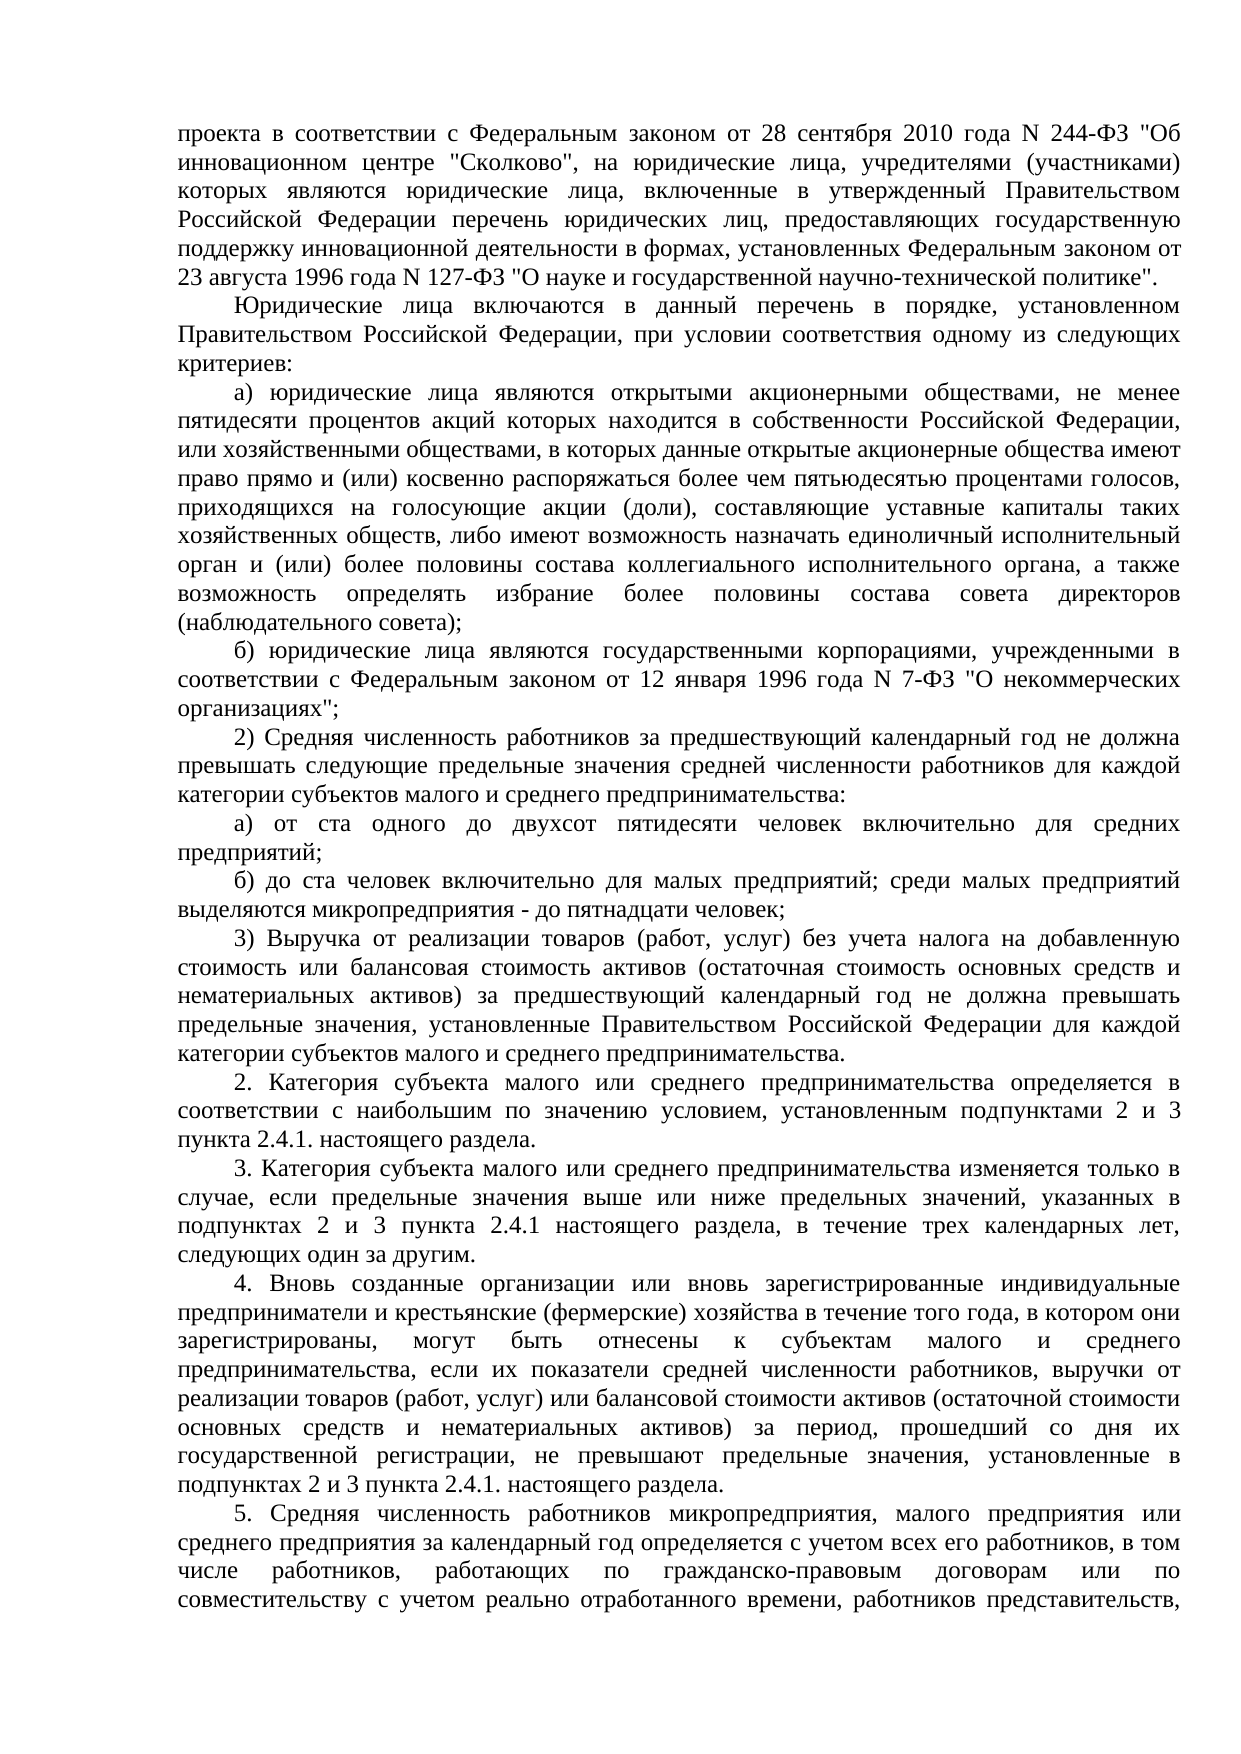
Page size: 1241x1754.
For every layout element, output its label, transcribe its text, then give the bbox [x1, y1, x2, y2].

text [177, 118, 1181, 291]
text а) юридические лица являются открытыми акционерными обществами, не менее пятидесяти процентов акций которых находится в собственности Российской Федерации, или хозяйственными обществами, в которых данные открытые акционерные общества имеют право прямо и (или) косвенно распоряжаться более чем пятьюдесятью процентами голосов, приходящихся на голосующие акции (доли), составляющие уставные капиталы таких хозяйственных обществ, либо имеют возможность назначать единоличный исполнительный орган и (или) более половины состава коллегиального исполнительного органа, а также возможность определять избрание более половины состава совета директоров (наблюдательного совета); [177, 377, 1181, 636]
text б) до ста человек включительно для малых предприятий; среди малых предприятий выделяются микропредприятия - до пятнадцати человек; [177, 866, 1181, 923]
text 3) Выручка от реализации товаров (работ, услуг) без учета налога на добавленную стоимость или балансовая стоимость активов (остаточная стоимость основных средств и нематериальных активов) за предшествующий календарный год не должна превышать предельные значения, установленные Правительством Российской Федерации для каждой категории субъектов малого и среднего предпринимательства. [177, 923, 1181, 1067]
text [177, 1498, 1181, 1613]
text 2. Категория субъекта малого или среднего предпринимательства определяется в соответствии с наибольшим по значению условием, установленным подпунктами 2 и 3 пункта 2.4.1. настоящего раздела. [177, 1067, 1181, 1153]
text 2) Средняя численность работников за предшествующий календарный год не должна превышать следующие предельные значения средней численности работников для каждой категории субъектов малого и среднего предпринимательства: [177, 722, 1181, 808]
text а) от ста одного до двухсот пятидесяти человек включительно для средних предприятий; [177, 808, 1181, 866]
text б) юридические лица являются государственными корпорациями, учрежденными в соответствии с Федеральным законом от 12 января 1996 года N 7-ФЗ "О некоммерческих организациях"; [177, 636, 1181, 722]
text 4. Вновь созданные организации или вновь зарегистрированные индивидуальные предприниматели и крестьянские (фермерские) хозяйства в течение того года, в котором они зарегистрированы, могут быть отнесены к субъектам малого и среднего предпринимательства, если их показатели средней численности работников, выручки от реализации товаров (работ, услуг) или балансовой стоимости активов (остаточной стоимости основных средств и нематериальных активов) за период, прошедший со дня их государственной регистрации, не превышают предельные значения, установленные в подпунктах 2 и 3 пункта 2.4.1. настоящего раздела. [177, 1268, 1181, 1498]
text 3. Категория субъекта малого или среднего предпринимательства изменяется только в случае, если предельные значения выше или ниже предельных значений, указанных в подпунктах 2 и 3 пункта 2.4.1 настоящего раздела, в течение трех календарных лет, следующих один за другим. [177, 1153, 1181, 1268]
text Юридические лица включаются в данный перечень в порядке, установленном Правительством Российской Федерации, при условии соответствия одному из следующих критериев: [177, 291, 1181, 377]
